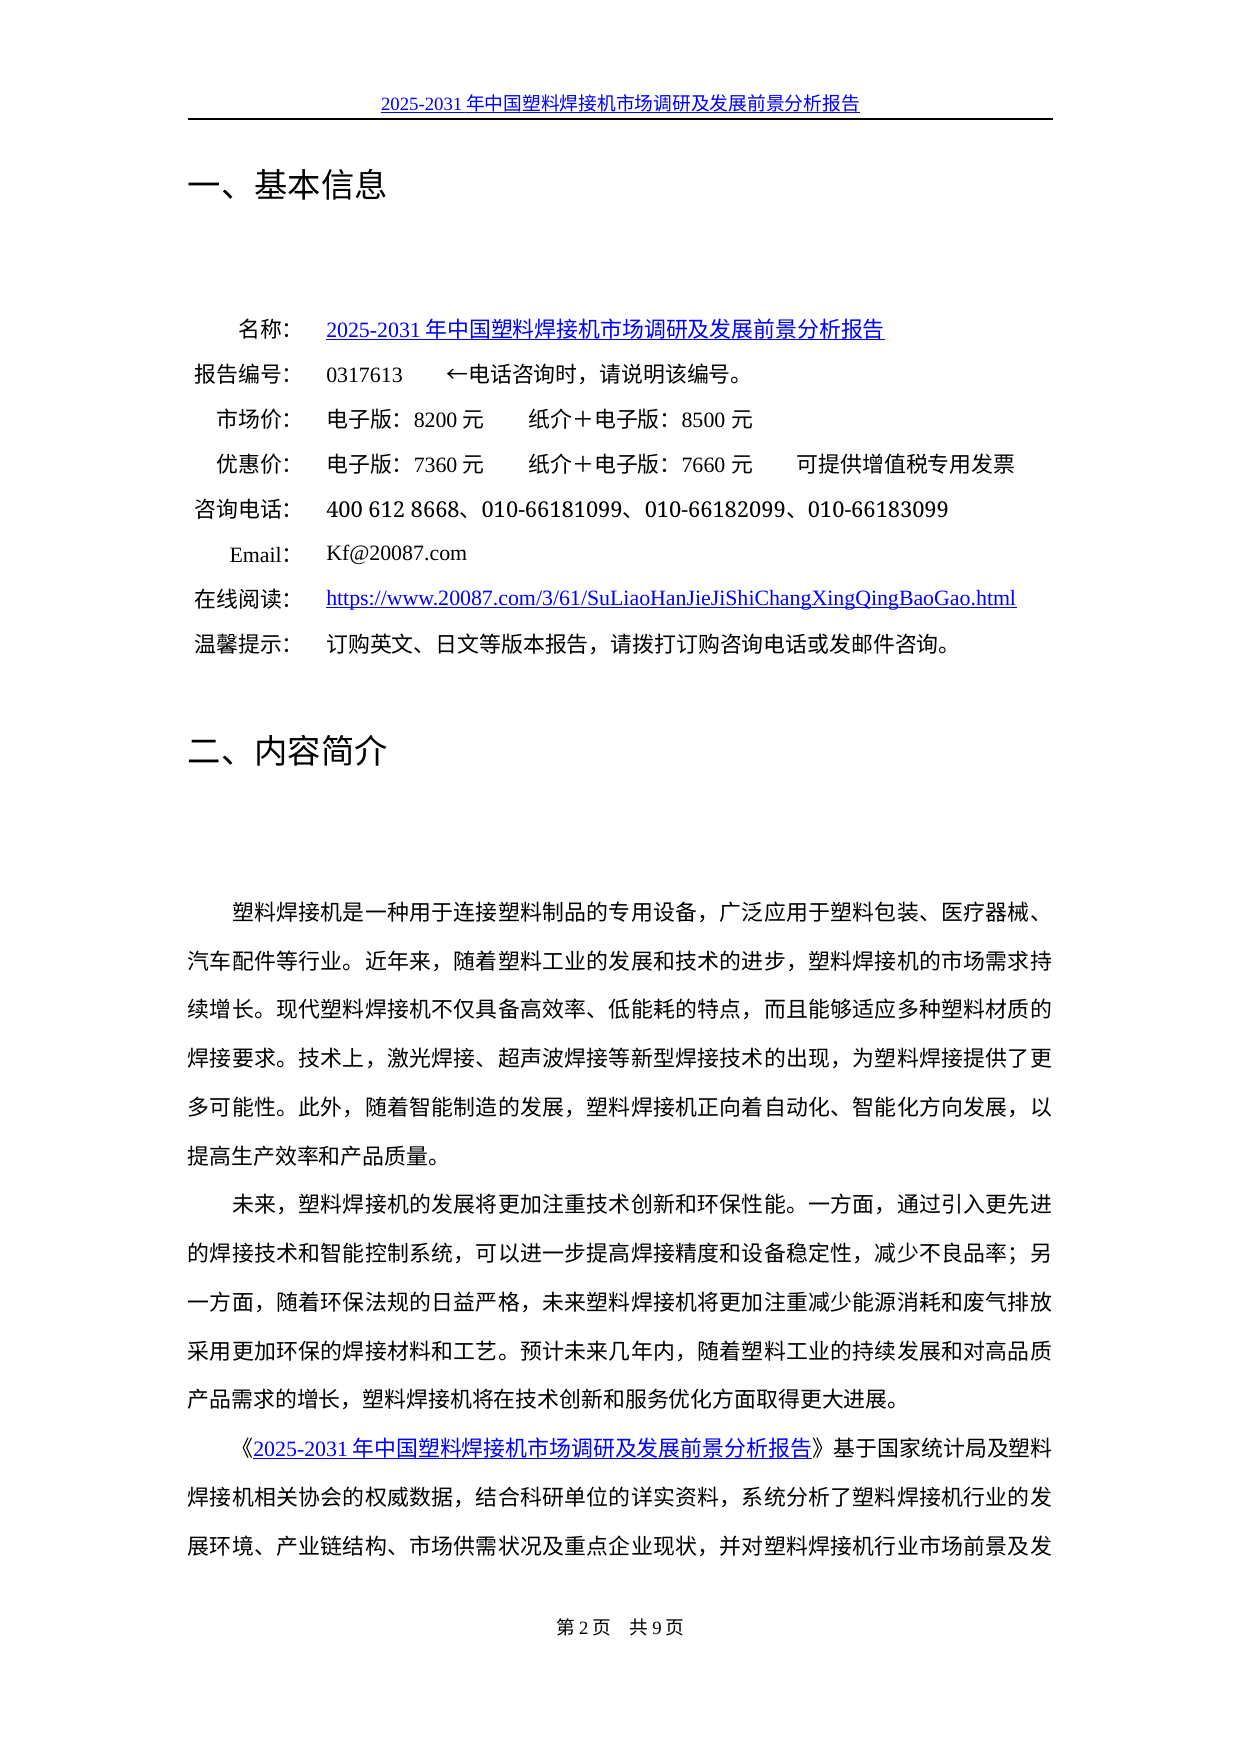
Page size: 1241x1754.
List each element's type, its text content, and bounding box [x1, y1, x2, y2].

table_cell Kf@20087.com [315, 537, 1073, 582]
table_cell 400 612 8668、010-66181099、010-66182099、010-66183099 [315, 492, 1073, 537]
title 二、内容简介 [187, 717, 1053, 782]
title 一、基本信息 [187, 150, 1053, 215]
table_cell 报告编号： [167, 357, 315, 402]
table_header 2025-2031年中国塑料焊接机市场调研及发展前景分析报告 [315, 312, 1073, 357]
table_cell 订购英文、日文等版本报告，请拨打订购咨询电话或发邮件咨询。 [315, 627, 1073, 672]
table_cell [315, 582, 1073, 627]
table_cell 电子版：8200 元 纸介＋电子版：8500 元 [315, 402, 1073, 447]
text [187, 894, 1053, 1561]
table_cell 温馨提示： [167, 627, 315, 672]
table_cell 市场价： [167, 402, 315, 447]
table_cell 咨询电话： [167, 492, 315, 537]
table_cell Email： [167, 537, 315, 582]
table_cell 优惠价： [167, 447, 315, 492]
table_header 名称： [167, 312, 315, 357]
table_cell 0317613 ←电话咨询时，请说明该编号。 [315, 357, 1073, 402]
table_cell 在线阅读： [167, 582, 315, 627]
table_cell 电子版：7360 元 纸介＋电子版：7660 元 可提供增值税专用发票 [315, 447, 1073, 492]
